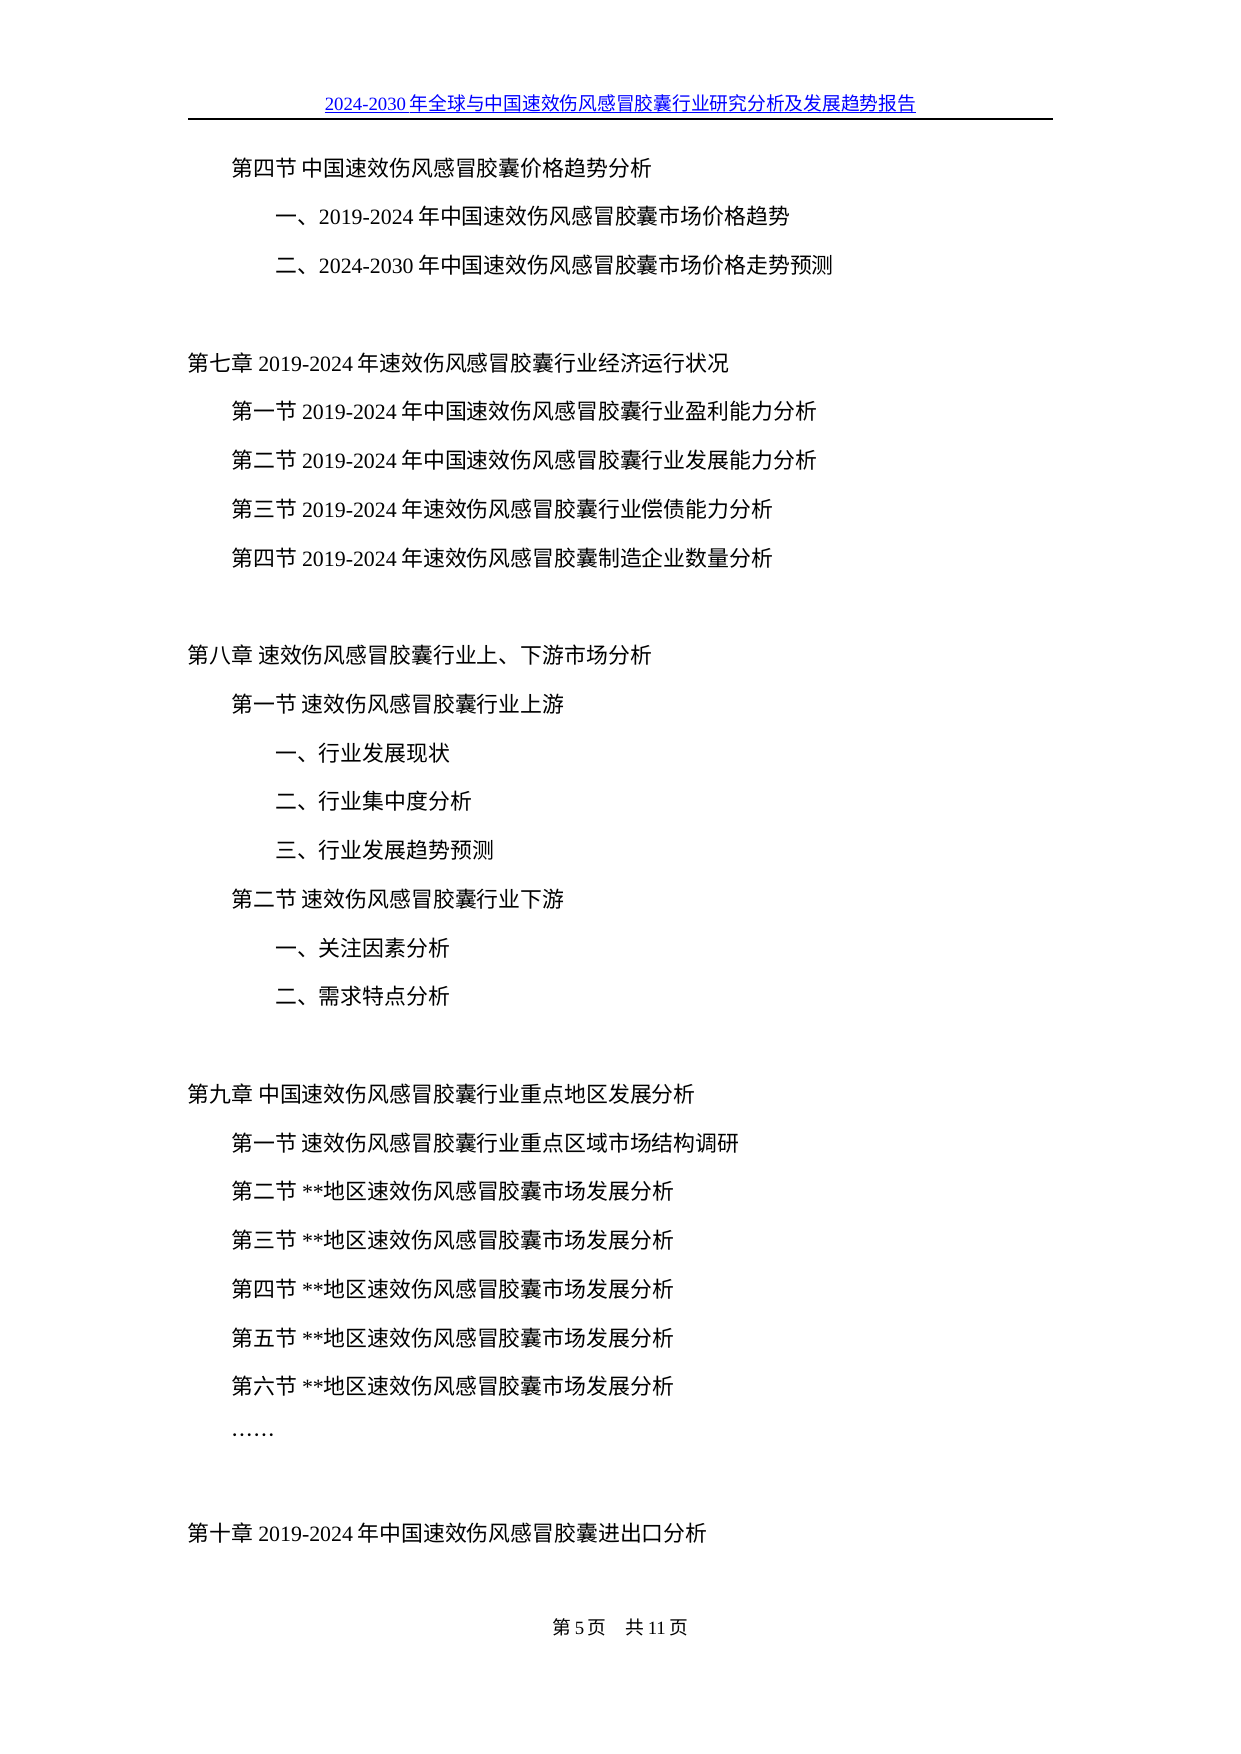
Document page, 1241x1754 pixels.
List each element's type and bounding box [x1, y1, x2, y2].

text [187, 150, 1053, 1548]
